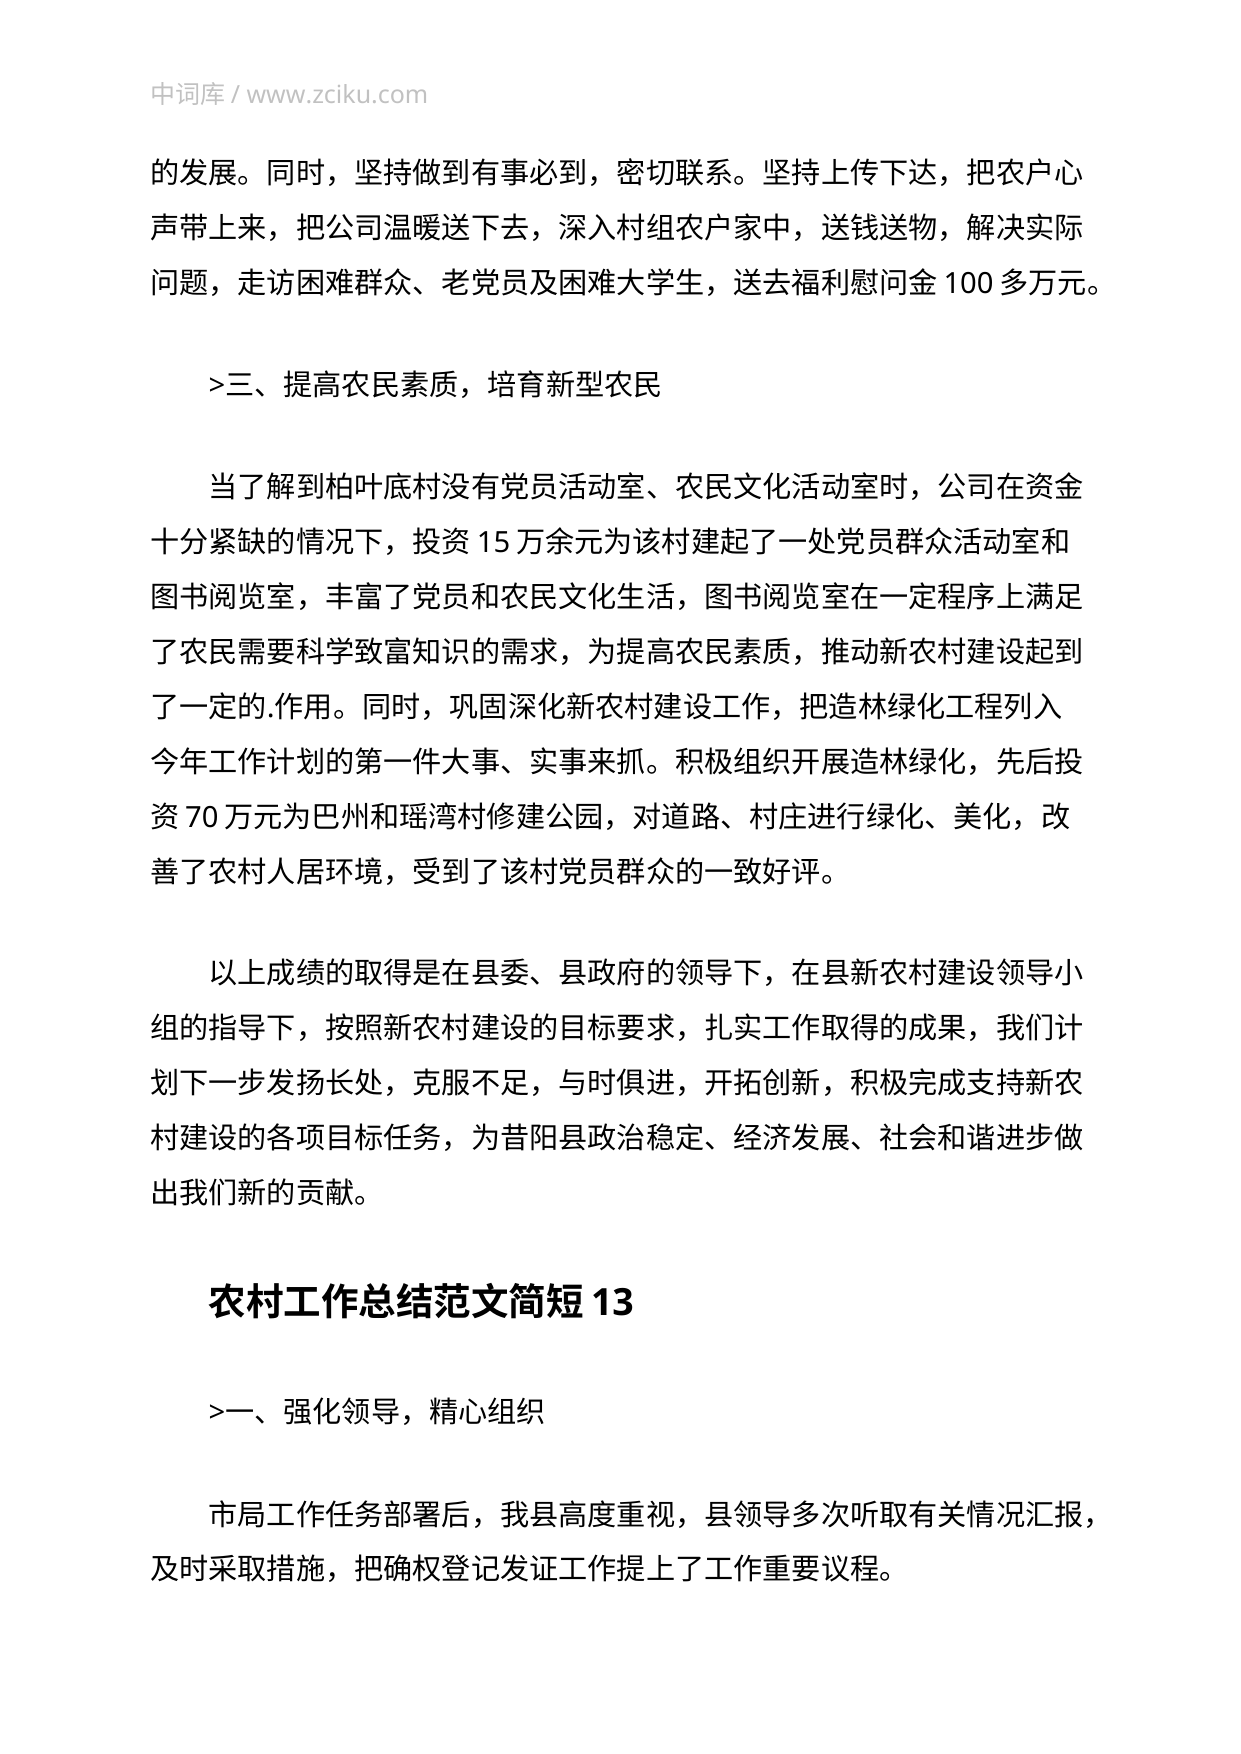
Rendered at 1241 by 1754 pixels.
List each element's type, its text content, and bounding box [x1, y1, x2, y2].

text >三、提高农民素质，培育新型农民 [150, 362, 1090, 404]
text >一、强化领导，精心组织 [150, 1389, 1090, 1431]
text 以上成绩的取得是在县委、县政府的领导下，在县新农村建设领导小组的指导下，按照新农村建设的目标要求，扎实工作取得的成果，我们计划下一步发扬长处，克服不足，与时俱进，开拓创新，积极完成支持新农村建设的各项目标任务，为昔阳县政治稳定、经济发展、社会和谐进步做出我们新的贡献。 [150, 950, 1090, 1212]
text 当了解到柏叶底村没有党员活动室、农民文化活动室时，公司在资金十分紧缺的情况下，投资15万余元为该村建起了一处党员群众活动室和图书阅览室，丰富了党员和农民文化生活，图书阅览室在一定程序上满足了农民需要科学致富知识的需求，为提高农民素质，推动新农村建设起到了一定的.作用。同时，巩固深化新农村建设工作，把造林绿化工程列入今年工作计划的第一件大事、实事来抓。积极组织开展造林绿化，先后投资70万元为巴州和瑶湾村修建公园，对道路、村庄进行绿化、美化，改善了农村人居环境，受到了该村党员群众的一致好评。 [150, 464, 1090, 891]
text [150, 150, 1090, 302]
text 市局工作任务部署后，我县高度重视，县领导多次听取有关情况汇报，及时采取措施，把确权登记发证工作提上了工作重要议程。 [150, 1491, 1090, 1588]
text 农村工作总结范文简短13 [150, 1271, 1090, 1326]
